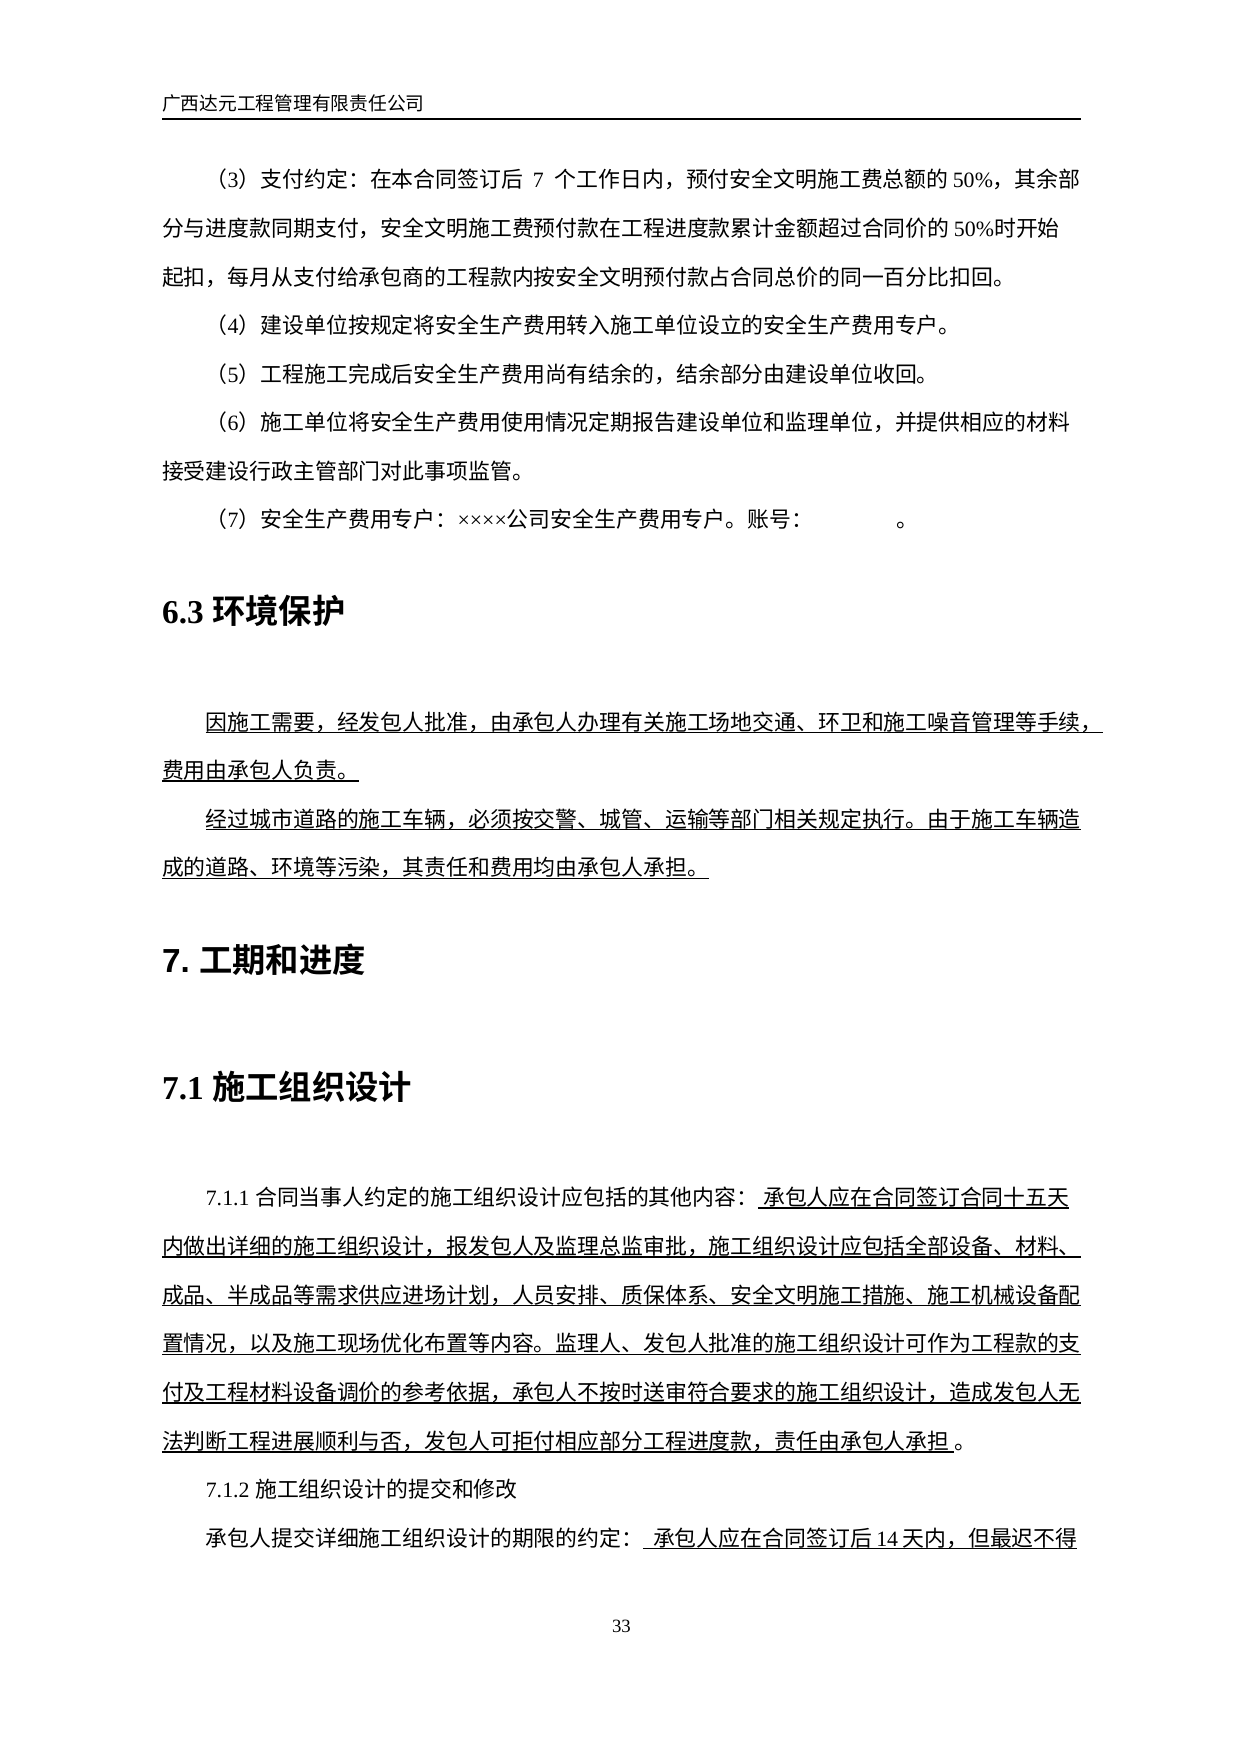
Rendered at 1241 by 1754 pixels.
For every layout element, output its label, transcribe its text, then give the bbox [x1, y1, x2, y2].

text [162, 1520, 1081, 1553]
text （4）建设单位按规定将安全生产费用转入施工单位设立的安全生产费用专户。 [162, 308, 1081, 340]
text 7.1.1 合同当事人约定的施工组织设计应包括的其他内容： 承包人应在合同签订合同十五天内做出详细的施工组织设计，报发包人及监理总监审批，施工组织设计应包括全部设备、材料、成品、半成品等需求供应进场计划，人员安排、质保体系、安全文明施工措施、施工机械设备配置情况，以及施工现场优化布置等内容。监理人、发包人批准的施工组织设计可作为工程款的支付及工程材料设备调价的参考依据，承包人不按时送审符合要求的施工组织设计，造成发包人无法判断工程进展顺利与否，发包人可拒付相应部分工程进度款，责任由承包人承担 。 [162, 1306, 1081, 1354]
text 7. 工期和进度 [162, 925, 1081, 990]
text 6.3 环境保护 [162, 577, 1081, 642]
text 因施工需要，经发包人批准，由承包人办理有关施工场地交通、环卫和施工噪音管理等手续，费用由承包人负责。 [162, 704, 1081, 785]
text 经过城市道路的施工车辆，必须按交警、城管、运输等部门相关规定执行。由于施工车辆造成的道路、环境等污染，其责任和费用均由承包人承担。 [162, 801, 1081, 882]
text 7.1.1 合同当事人约定的施工组织设计应包括的其他内容： 承包人应在合同签订合同十五天内做出详细的施工组织设计，报发包人及监理总监审批，施工组织设计应包括全部设备、材料、成品、半成品等需求供应进场计划，人员安排、质保体系、安全文明施工措施、施工机械设备配置情况，以及施工现场优化布置等内容。监理人、发包人批准的施工组织设计可作为工程款的支付及工程材料设备调价的参考依据，承包人不按时送审符合要求的施工组织设计，造成发包人无法判断工程进展顺利与否，发包人可拒付相应部分工程进度款，责任由承包人承担 。 [162, 1355, 1081, 1402]
text 7.1 施工组织设计 [162, 1053, 1081, 1118]
text （6）施工单位将安全生产费用使用情况定期报告建设单位和监理单位，并提供相应的材料接受建设行政主管部门对此事项监管。 [162, 404, 1081, 486]
text （3）支付约定：在本合同签订后 7 个工作日内，预付安全文明施工费总额的50%，其余部分与进度款同期支付，安全文明施工费预付款在工程进度款累计金额超过合同价的50%时开始起扣，每月从支付给承包商的工程款内按安全文明预付款占合同总价的同一百分比扣回。 [162, 162, 1081, 292]
text 7.1.1 合同当事人约定的施工组织设计应包括的其他内容： 承包人应在合同签订合同十五天内做出详细的施工组织设计，报发包人及监理总监审批，施工组织设计应包括全部设备、材料、成品、半成品等需求供应进场计划，人员安排、质保体系、安全文明施工措施、施工机械设备配置情况，以及施工现场优化布置等内容。监理人、发包人批准的施工组织设计可作为工程款的支付及工程材料设备调价的参考依据，承包人不按时送审符合要求的施工组织设计，造成发包人无法判断工程进展顺利与否，发包人可拒付相应部分工程进度款，责任由承包人承担 。 [162, 1404, 1081, 1456]
text 7.1.1 合同当事人约定的施工组织设计应包括的其他内容： 承包人应在合同签订合同十五天内做出详细的施工组织设计，报发包人及监理总监审批，施工组织设计应包括全部设备、材料、成品、半成品等需求供应进场计划，人员安排、质保体系、安全文明施工措施、施工机械设备配置情况，以及施工现场优化布置等内容。监理人、发包人批准的施工组织设计可作为工程款的支付及工程材料设备调价的参考依据，承包人不按时送审符合要求的施工组织设计，造成发包人无法判断工程进展顺利与否，发包人可拒付相应部分工程进度款，责任由承包人承担 。 [162, 1258, 1081, 1305]
text （5）工程施工完成后安全生产费用尚有结余的，结余部分由建设单位收回。 [162, 356, 1081, 389]
text 7.1.1 合同当事人约定的施工组织设计应包括的其他内容： 承包人应在合同签订合同十五天内做出详细的施工组织设计，报发包人及监理总监审批，施工组织设计应包括全部设备、材料、成品、半成品等需求供应进场计划，人员安排、质保体系、安全文明施工措施、施工机械设备配置情况，以及施工现场优化布置等内容。监理人、发包人批准的施工组织设计可作为工程款的支付及工程材料设备调价的参考依据，承包人不按时送审符合要求的施工组织设计，造成发包人无法判断工程进展顺利与否，发包人可拒付相应部分工程进度款，责任由承包人承担 。 [162, 1180, 1081, 1256]
text （7）安全生产费用专户：××××公司安全生产费用专户。账号： 。 [162, 502, 1081, 534]
text 7.1.2 施工组织设计的提交和修改 [162, 1472, 1081, 1504]
